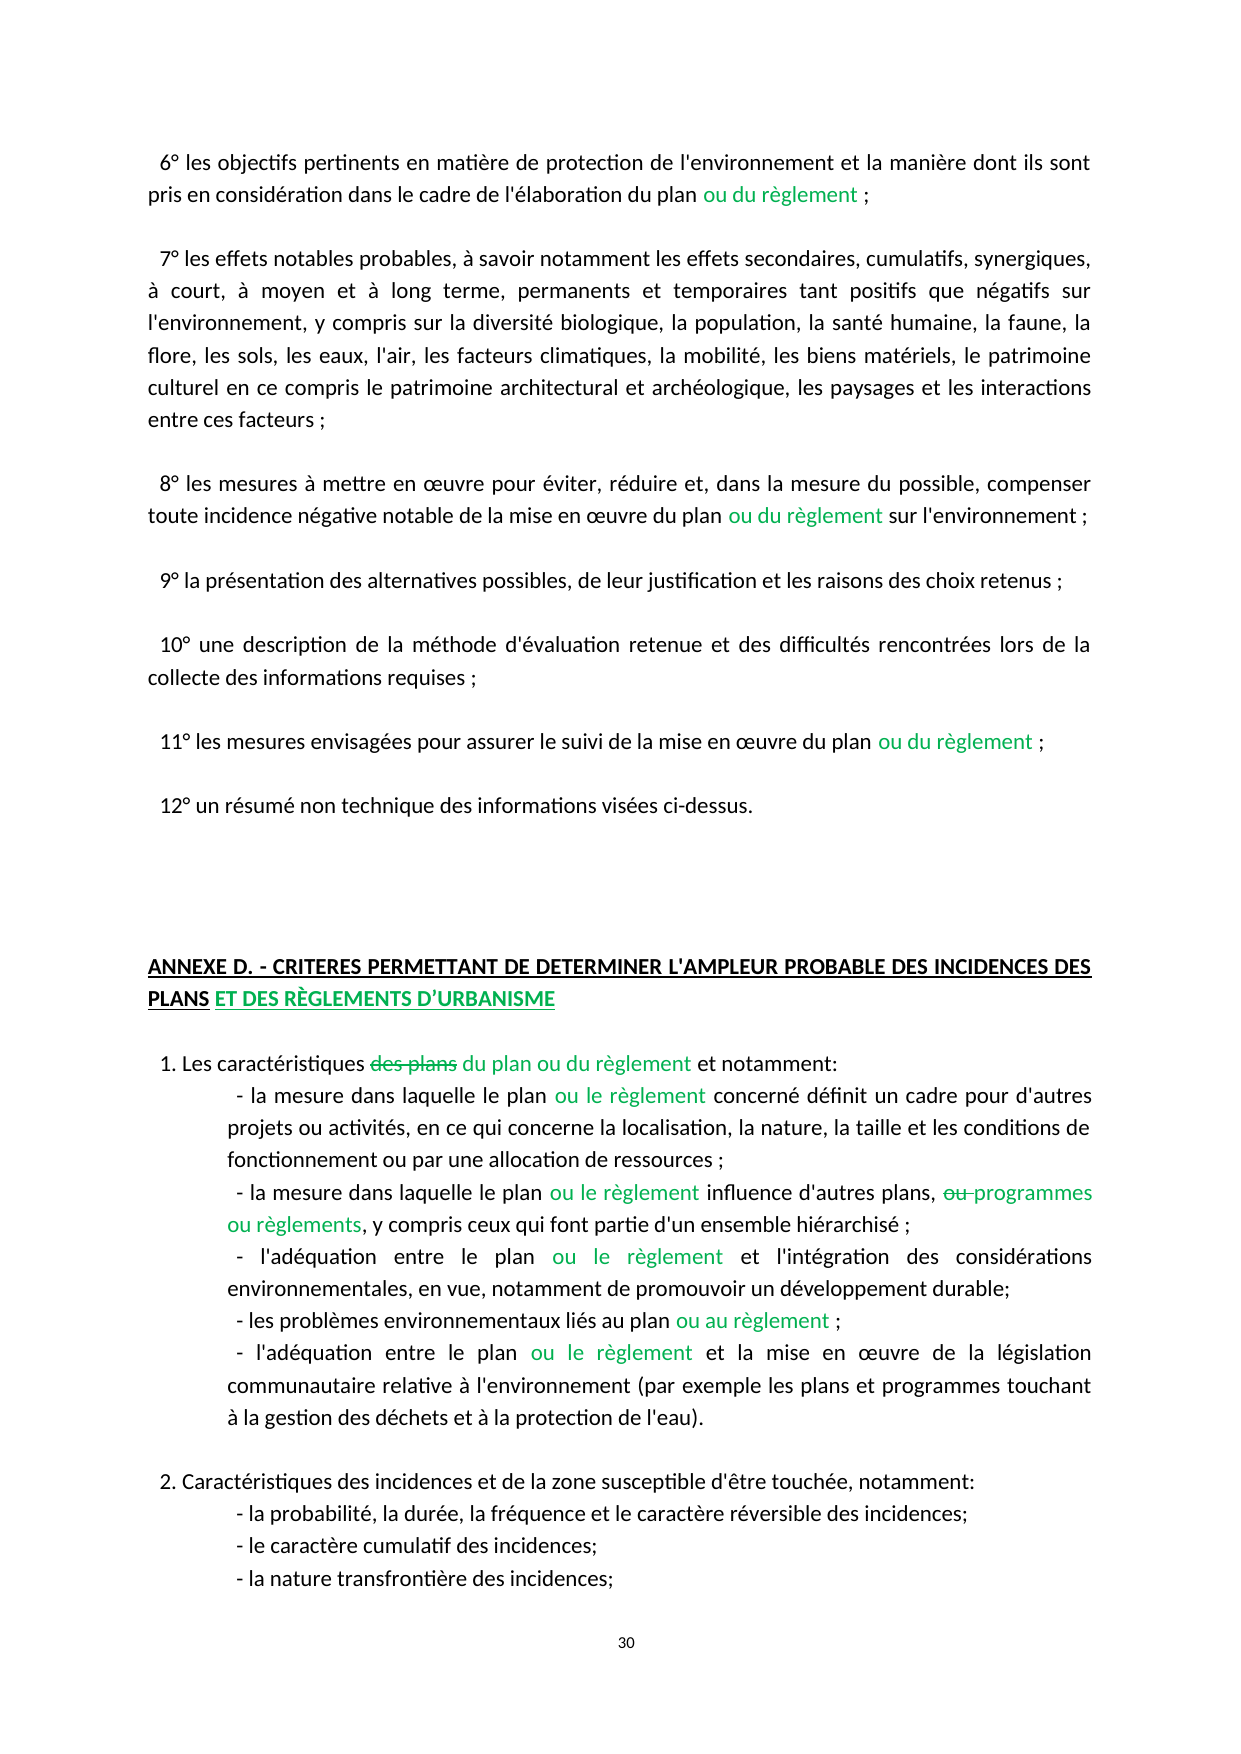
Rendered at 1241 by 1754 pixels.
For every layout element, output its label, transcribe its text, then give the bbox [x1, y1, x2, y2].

text 1. Les caractéristiques des plans du plan ou du règlement et notamment: [148, 1049, 1093, 1077]
text - la mesure dans laquelle le plan ou le règlement concerné définit un cadre pour d'autres projets ou activités, en ce qui concerne la localisation, la nature, la taille et les conditions de fonctionnement ou par une allocation de ressources ; [227, 1081, 1093, 1173]
text - la mesure dans laquelle le plan ou le règlement influence d'autres plans, ou programmes ou règlements, y compris ceux qui font partie d'un ensemble hiérarchisé ; [227, 1178, 1093, 1238]
text - le caractère cumulatif des incidences; [227, 1532, 1093, 1560]
text 7° les effets notables probables, à savoir notamment les effets secondaires, cumulatifs, synergiques, à court, à moyen et à long terme, permanents et temporaires tant positifs que négatifs sur l'environnement, y compris sur la diversité biologique, la population, la santé humaine, la faune, la flore, les sols, les eaux, l'air, les facteurs climatiques, la mobilité, les biens matériels, le patrimoine culturel en ce compris le patrimoine architectural et archéologique, les paysages et les interactions entre ces facteurs ; [148, 244, 1093, 433]
text 8° les mesures à mettre en œuvre pour éviter, réduire et, dans la mesure du possible, compenser toute incidence négative notable de la mise en œuvre du plan ou du règlement sur l'environnement ; [148, 469, 1093, 530]
text - la probabilité, la durée, la fréquence et le caractère réversible des incidences; [227, 1499, 1093, 1527]
text 10° une description de la méthode d'évaluation retenue et des difficultés rencontrées lors de la collecte des informations requises ; [148, 630, 1093, 691]
text - les problèmes environnementaux liés au plan ou au règlement ; [227, 1306, 1093, 1334]
text - la nature transfrontière des incidences; [227, 1564, 1093, 1592]
text 2. Caractéristiques des incidences et de la zone susceptible d'être touchée, notamment: [148, 1467, 1093, 1495]
text 9° la présentation des alternatives possibles, de leur justification et les raisons des choix retenus ; [148, 566, 1093, 594]
subtitle ANNEXE D. - CRITERES PERMETTANT DE DETERMINER L'AMPLEUR PROBABLE DES INCIDENCES DES PLANS ET DES RÈGLEMENTS D’URBANISME [148, 952, 1093, 1012]
text 12° un résumé non technique des informations visées ci-dessus. [148, 791, 1093, 819]
text 6° les objectifs pertinents en matière de protection de l'environnement et la manière dont ils sont pris en considération dans le cadre de l'élaboration du plan ou du règlement ; [148, 148, 1093, 208]
text 11° les mesures envisagées pour assurer le suivi de la mise en œuvre du plan ou du règlement ; [148, 727, 1093, 755]
text - l'adéquation entre le plan ou le règlement et l'intégration des considérations environnementales, en vue, notamment de promouvoir un développement durable; [227, 1242, 1093, 1302]
text - l'adéquation entre le plan ou le règlement et la mise en œuvre de la législation communautaire relative à l'environnement (par exemple les plans et programmes touchant à la gestion des déchets et à la protection de l'eau). [227, 1338, 1093, 1431]
